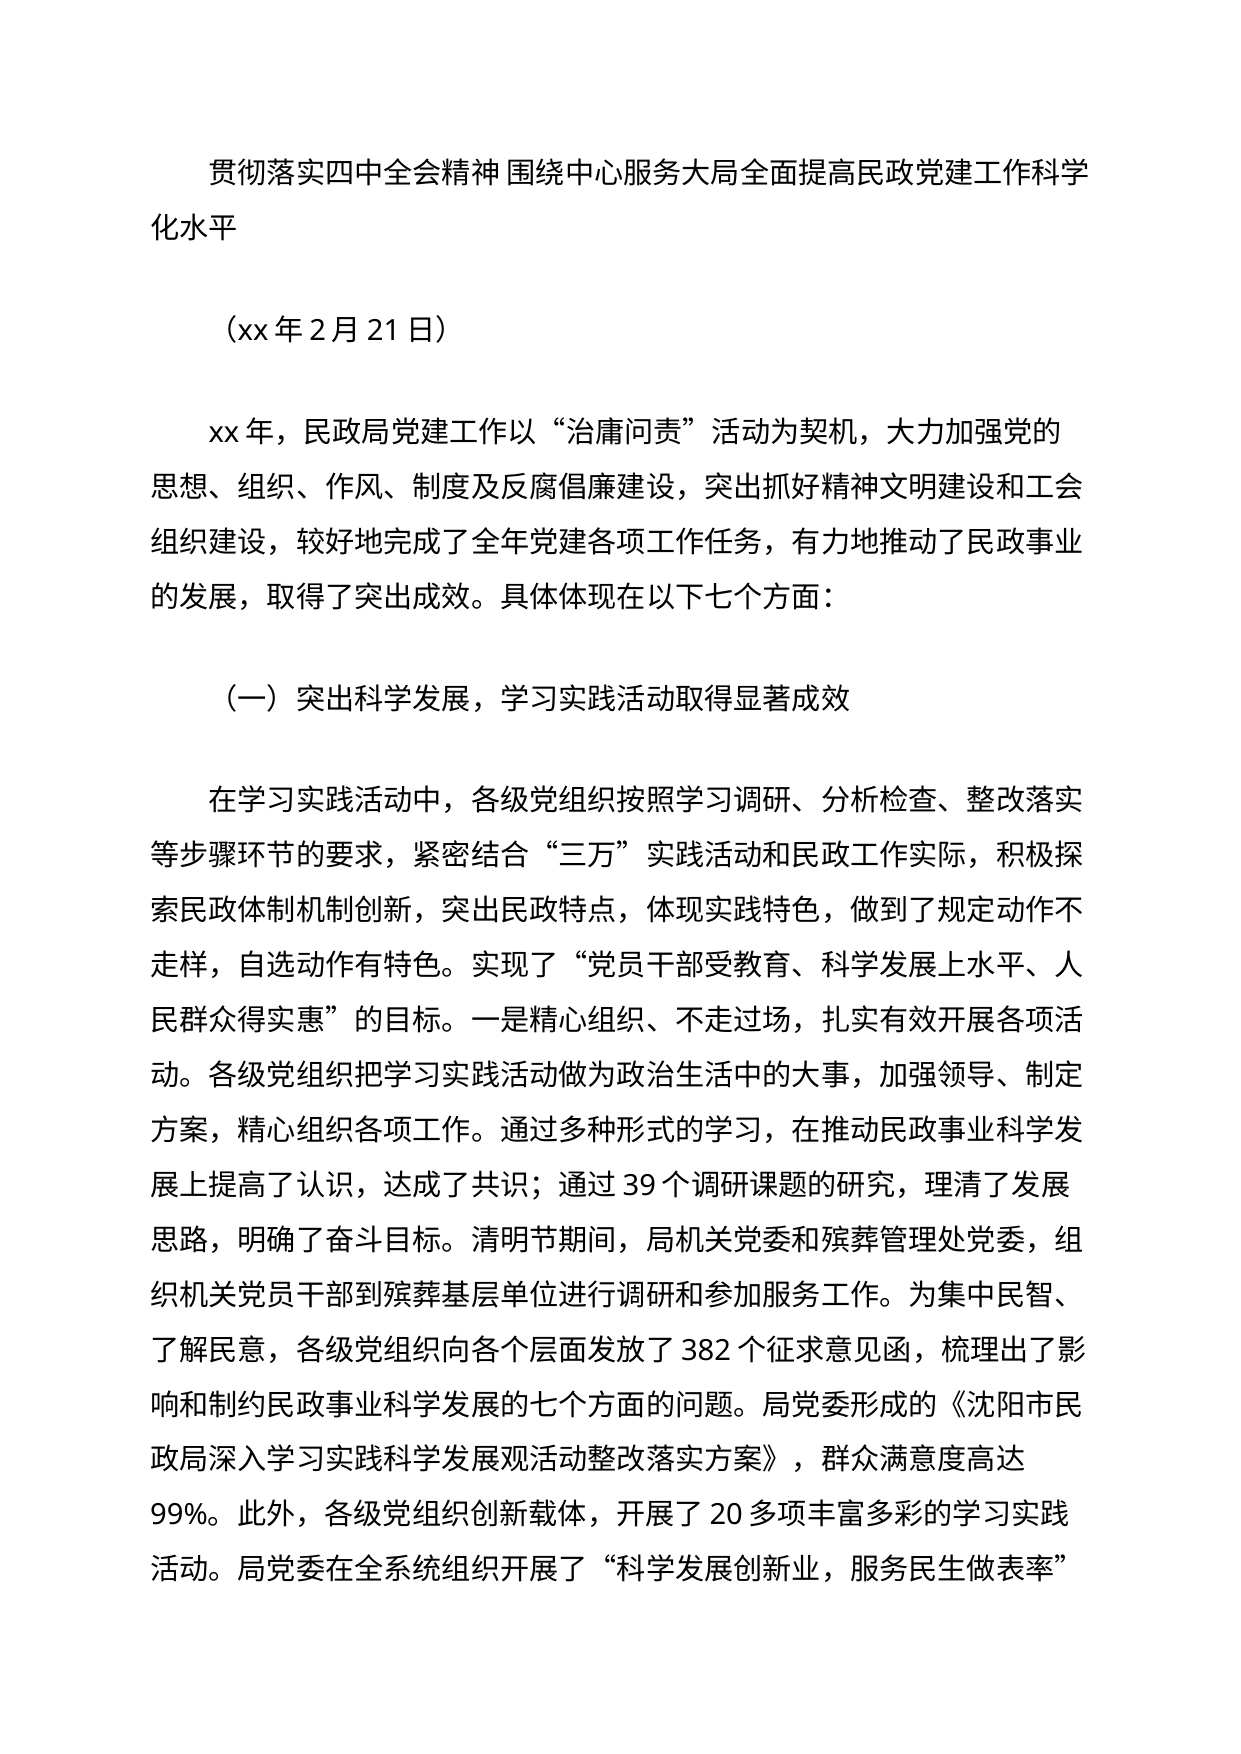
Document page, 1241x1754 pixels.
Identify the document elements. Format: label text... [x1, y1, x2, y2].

text （一）突出科学发展，学习实践活动取得显著成效 [150, 675, 1090, 717]
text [150, 777, 1090, 1588]
text （xx年2月21日） [150, 307, 1090, 349]
text xx年，民政局党建工作以“治庸问责”活动为契机，大力加强党的思想、组织、作风、制度及反腐倡廉建设，突出抓好精神文明建设和工会组织建设，较好地完成了全年党建各项工作任务，有力地推动了民政事业的发展，取得了突出成效。具体体现在以下七个方面： [150, 409, 1090, 616]
text 贯彻落实四中全会精神 围绕中心服务大局全面提高民政党建工作科学化水平 [150, 150, 1090, 247]
